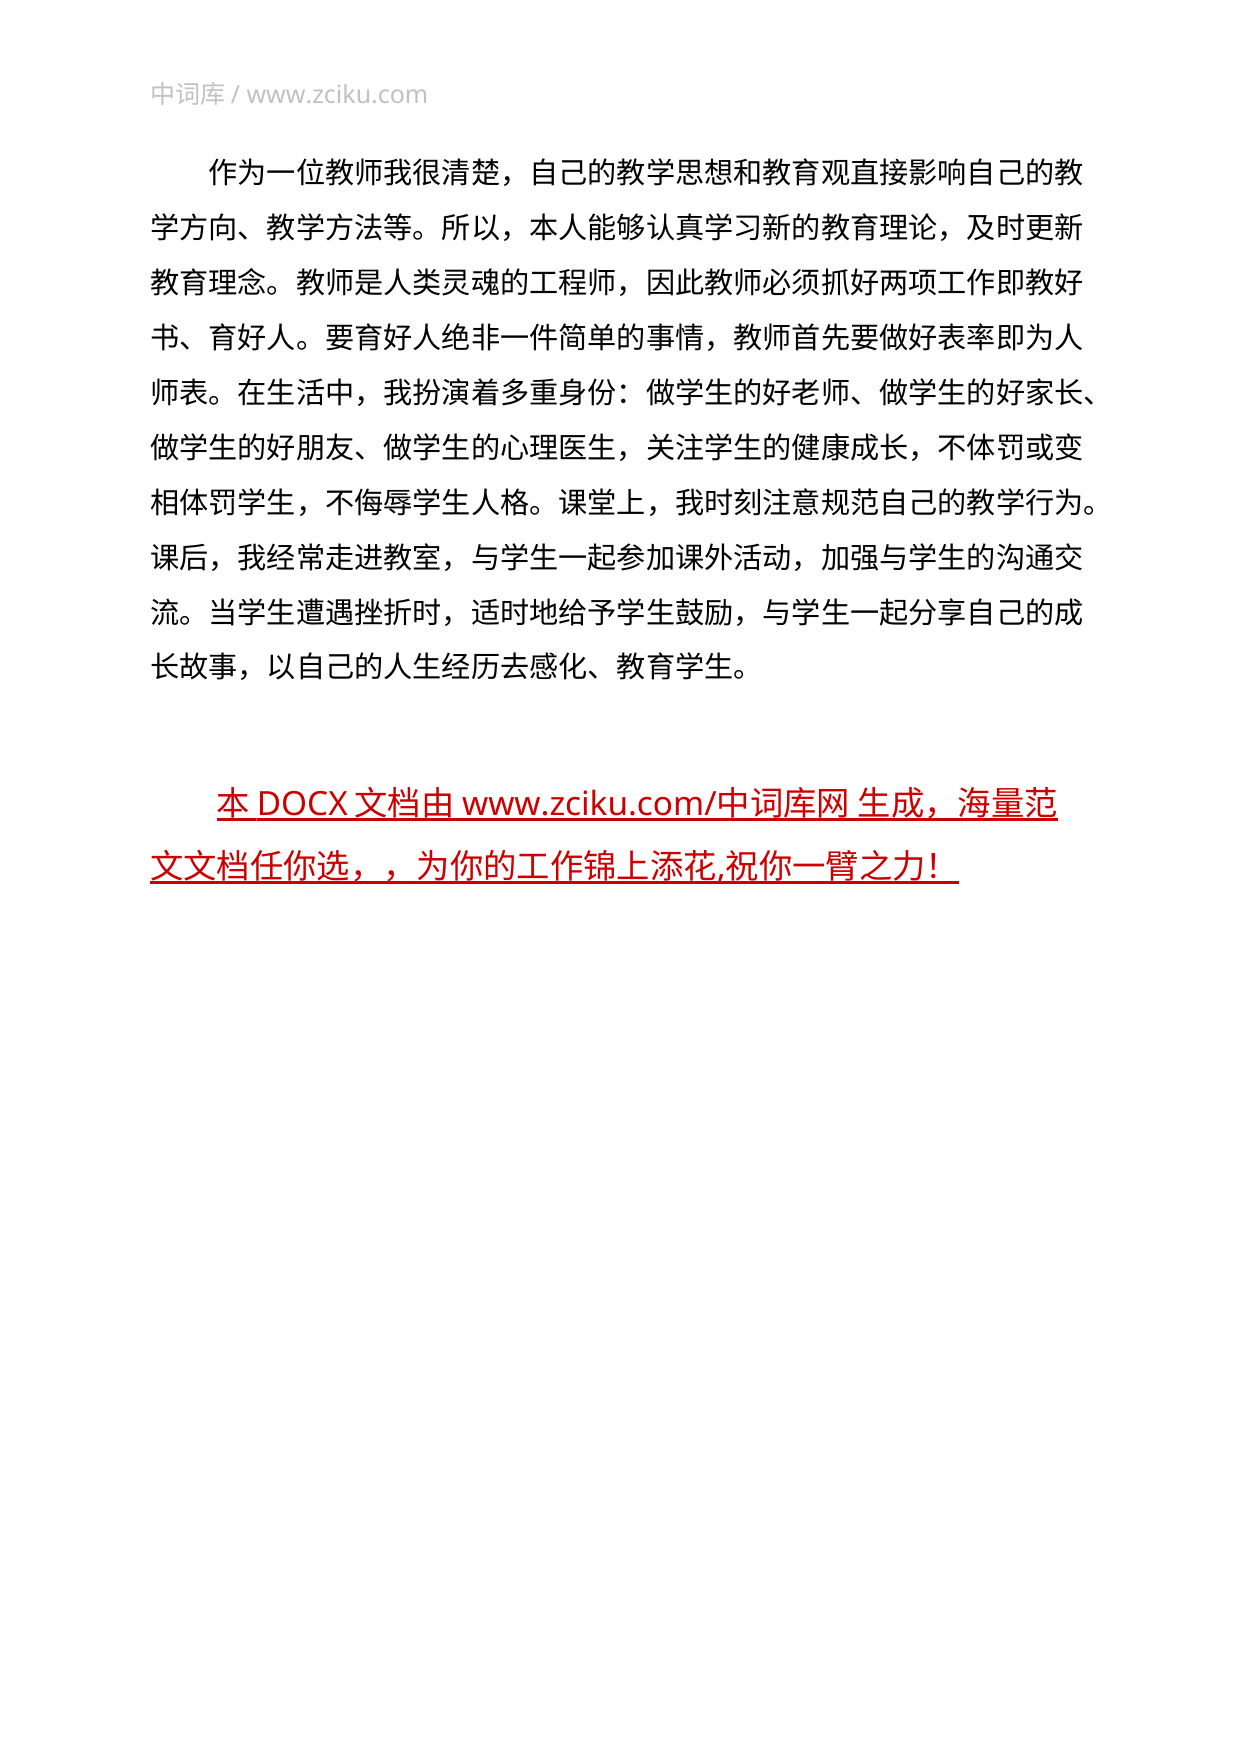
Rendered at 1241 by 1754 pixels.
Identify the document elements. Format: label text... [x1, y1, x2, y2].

text 本DOCX文档由 www.zciku.com/中词库网 生成，海量范文文档任你选，，为你的工作锦上添花,祝你一臂之力！ [150, 777, 1090, 888]
text 作为一位教师我很清楚，自己的教学思想和教育观直接影响自己的教学方向、教学方法等。所以，本人能够认真学习新的教育理论，及时更新教育理念。教师是人类灵魂的工程师，因此教师必须抓好两项工作即教好书、育好人。要育好人绝非一件简单的事情，教师首先要做好表率即为人师表。在生活中，我扮演着多重身份：做学生的好老师、做学生的好家长、做学生的好朋友、做学生的心理医生，关注学生的健康成长，不体罚或变相体罚学生，不侮辱学生人格。课堂上，我时刻注意规范自己的教学行为。课后，我经常走进教室，与学生一起参加课外活动，加强与学生的沟通交流。当学生遭遇挫折时，适时地给予学生鼓励，与学生一起分享自己的成长故事，以自己的人生经历去感化、教育学生。 [150, 150, 1090, 686]
